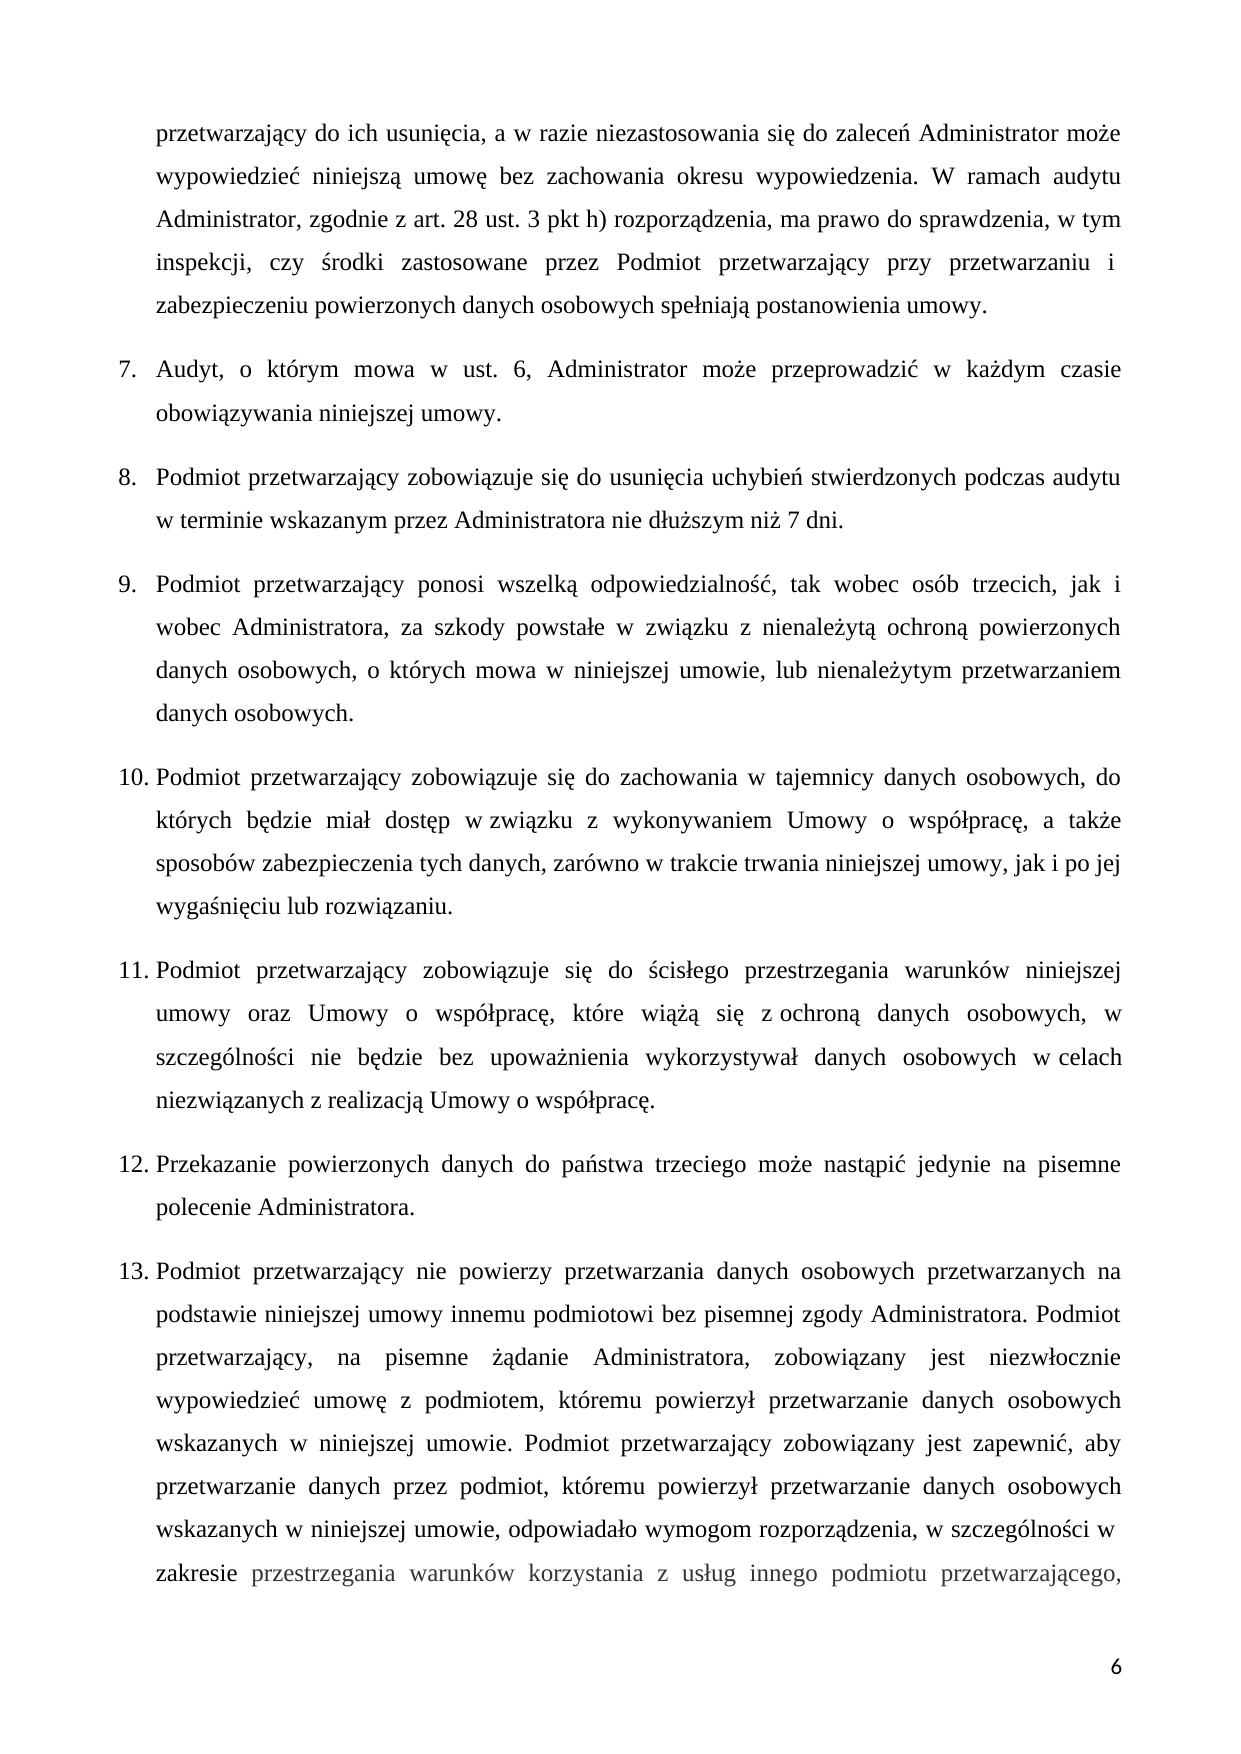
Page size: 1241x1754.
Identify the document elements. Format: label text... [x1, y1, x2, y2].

list Przekazanie powierzonych danych do państwa trzeciego może nastąpić jedynie na pisemne polecenie Administratora. [118, 1149, 1122, 1221]
list Podmiot przetwarzający zobowiązuje się do usunięcia uchybień stwierdzonych podczas audytu w terminie wskazanym przez Administratora nie dłuższym niż 7 dni. [118, 462, 1122, 533]
list Audyt, o którym mowa w ust. 6, Administrator może przeprowadzić w każdym czasie obowiązywania niniejszej umowy. [118, 354, 1122, 426]
list Podmiot przetwarzający zobowiązuje się do ścisłego przestrzegania warunków niniejszej umowy oraz Umowy o współpracę, które wiążą się z ochroną danych osobowych, w szczególności nie będzie bez upoważnienia wykorzystywał danych osobowych w celach niezwiązanych z realizacją Umowy o współpracę. [118, 955, 1122, 1113]
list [118, 1256, 1122, 1586]
list Podmiot przetwarzający zobowiązuje się do zachowania w tajemnicy danych osobowych, do których będzie miał dostęp w związku z wykonywaniem Umowy o współpracę, a także sposobów zabezpieczenia tych danych, zarówno w trakcie trwania niniejszej umowy, jak i po jej wygaśnięciu lub rozwiązaniu. [118, 762, 1122, 920]
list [118, 118, 1122, 319]
list Podmiot przetwarzający ponosi wszelką odpowiedzialność, tak wobec osób trzecich, jak i wobec Administratora, za szkody powstałe w związku z nienależytą ochroną powierzonych danych osobowych, o których mowa w niniejszej umowie, lub nienależytym przetwarzaniem danych osobowych. [118, 569, 1122, 727]
